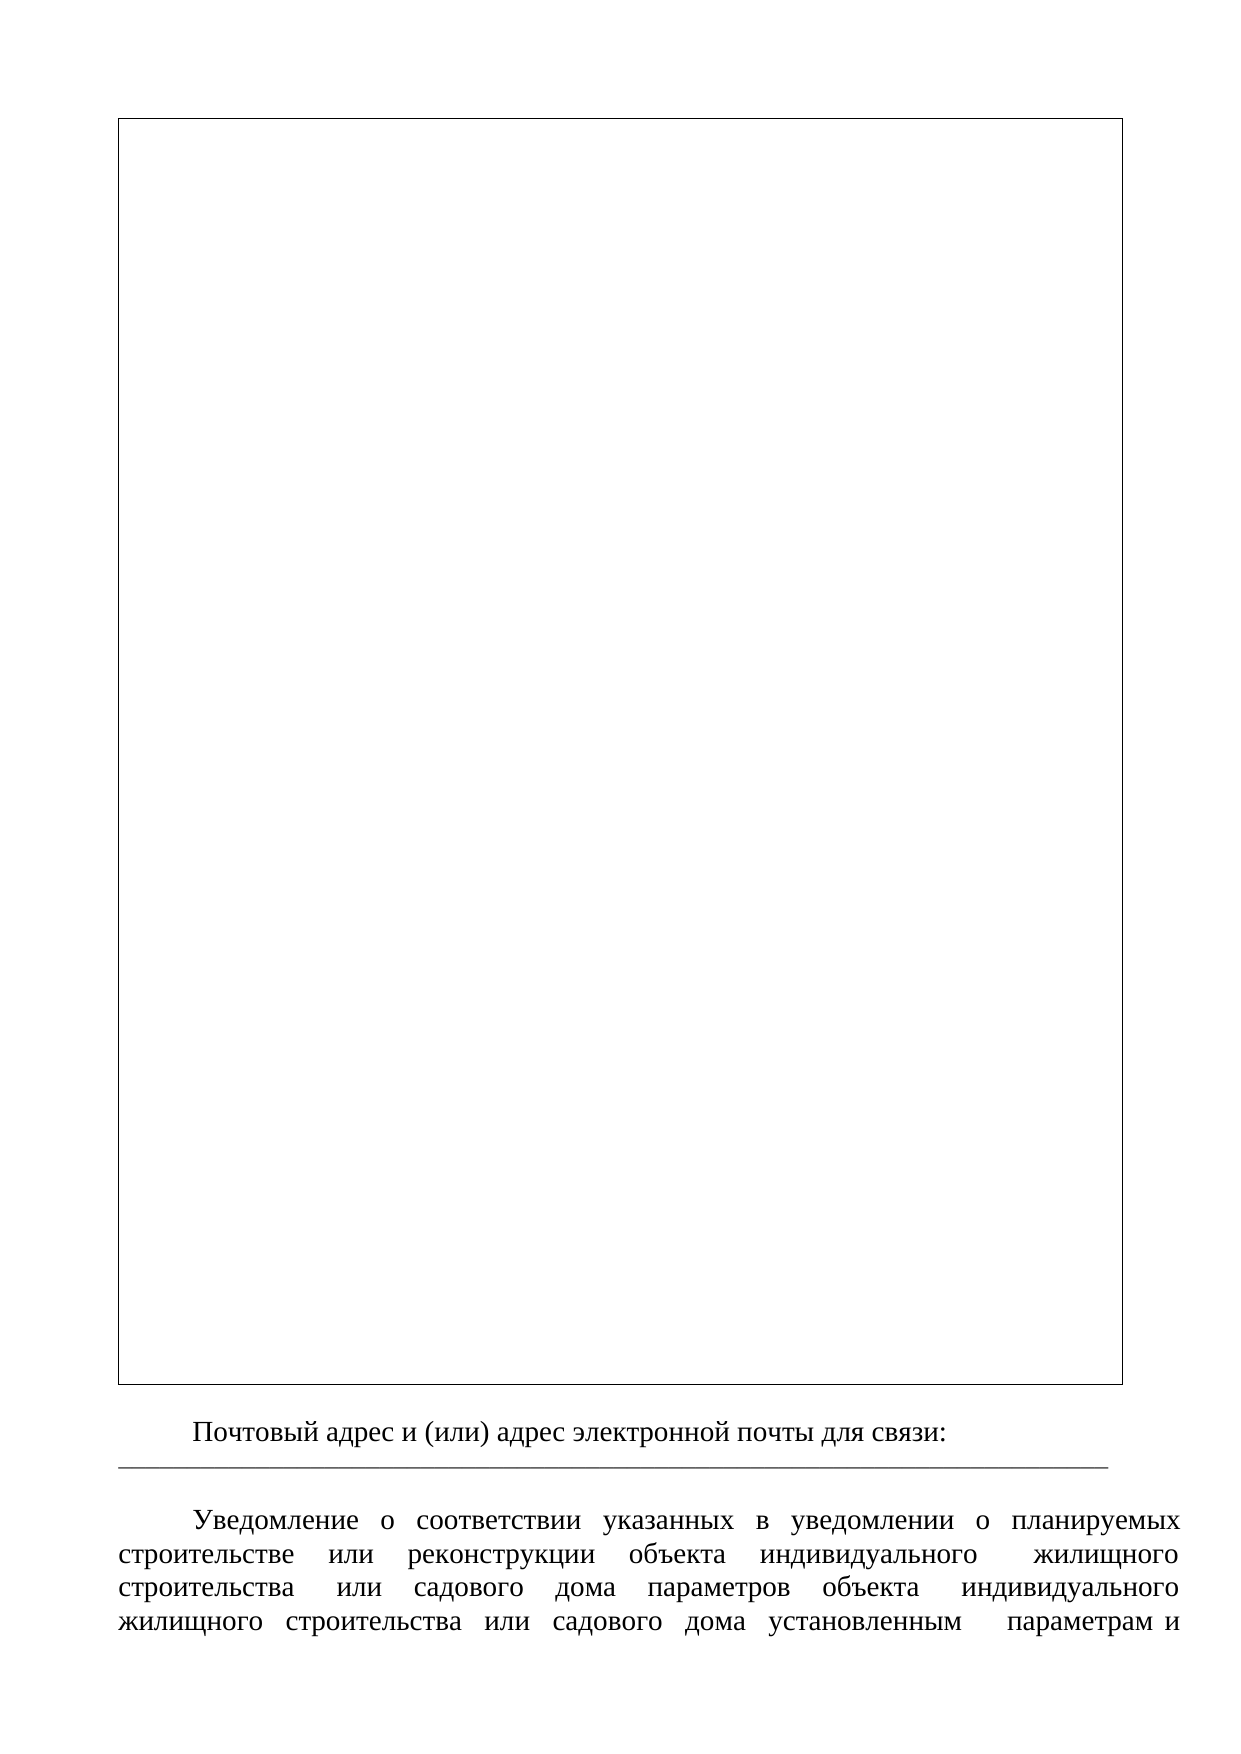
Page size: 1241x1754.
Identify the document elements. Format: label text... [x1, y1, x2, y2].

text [118, 1502, 1181, 1636]
text Почтовый адрес и (или) адрес электронной почты для связи: [118, 1414, 1181, 1447]
text ________________________________________________________________________ [118, 1447, 1181, 1473]
table_cell [119, 119, 1122, 1384]
